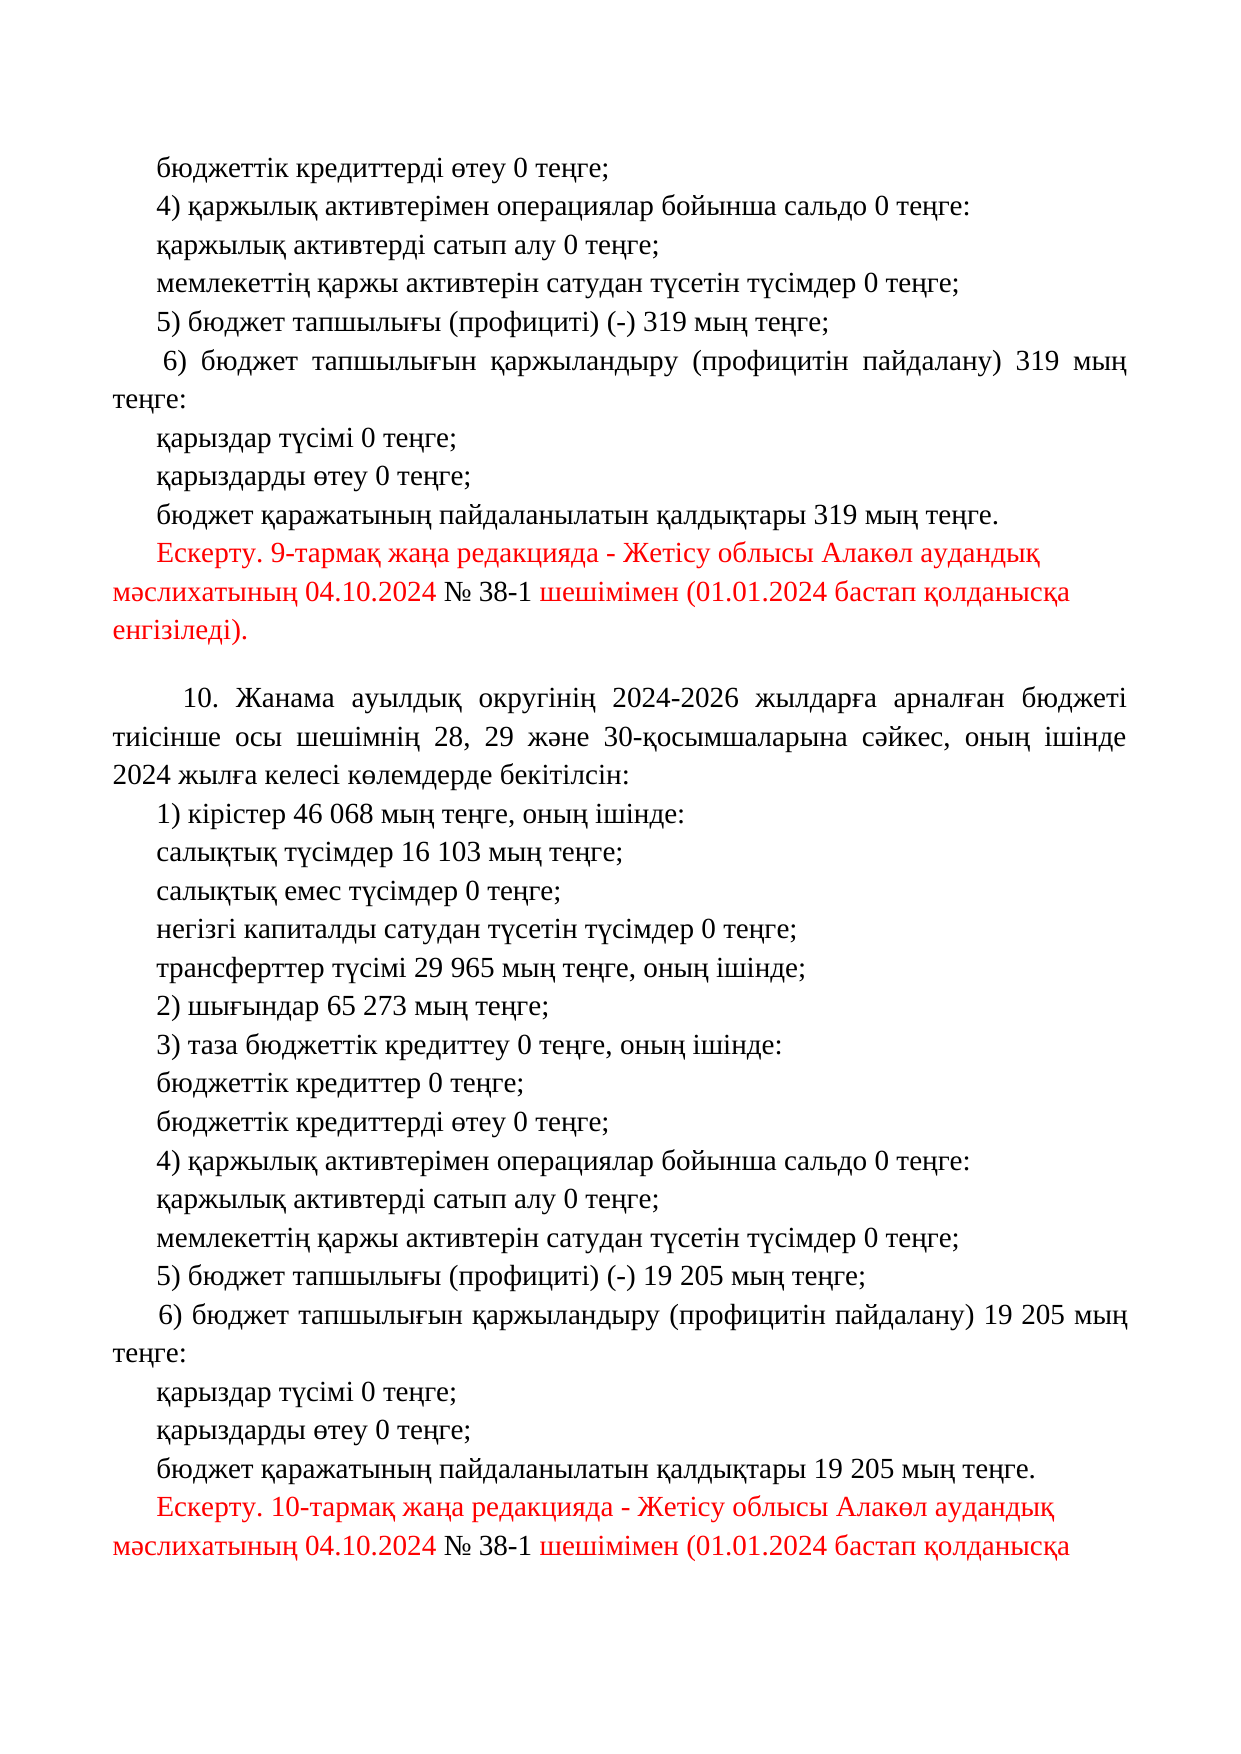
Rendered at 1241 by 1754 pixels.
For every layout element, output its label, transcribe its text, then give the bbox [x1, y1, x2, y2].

text 6) бюджет тапшылығын қаржыландыру (профицитін пайдалану) 19 205 мың теңге: [112, 1297, 1128, 1369]
text 4) қаржылық активтерімен операциялар бойынша сальдо 0 теңге: [112, 1143, 1128, 1176]
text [112, 1489, 1128, 1562]
text қарыздарды өтеу 0 теңге; [112, 458, 1128, 492]
text бюджет қаражатының пайдаланылатын қалдықтары 19 205 мың теңге. [112, 1451, 1128, 1484]
text салықтық емес түсімдер 0 теңге; [112, 873, 1128, 906]
text 4) қаржылық активтерімен операциялар бойынша сальдо 0 теңге: [112, 188, 1128, 222]
text бюджет қаражатының пайдаланылатын қалдықтары 319 мың теңге. [112, 497, 1128, 530]
text бюджеттік кредиттер 0 теңге; [112, 1066, 1128, 1099]
text 6) бюджет тапшылығын қаржыландыру (профицитін пайдалану) 319 мың теңге: [112, 343, 1128, 415]
text қарыздар түсімі 0 теңге; [112, 1374, 1128, 1407]
text қаржылық активтерді сатып алу 0 теңге; [112, 227, 1128, 261]
text 2) шығындар 65 273 мың теңге; [112, 988, 1128, 1022]
text бюджеттік кредиттерді өтеу 0 теңге; [112, 1104, 1128, 1138]
text 3) таза бюджеттік кредиттеу 0 теңге, оның ішінде: [112, 1027, 1128, 1061]
text трансферттер түсімі 29 965 мың теңге, оның ішінде; [112, 950, 1128, 983]
text мемлекеттің қаржы активтерін сатудан түсетін түсімдер 0 теңге; [112, 1220, 1128, 1253]
text қарыздар түсімі 0 теңге; [112, 420, 1128, 453]
text Ескерту. 9-тармақ жаңа редакцияда - Жетісу облысы Алакөл аудандық мәслихатының 04.10.2024 № 38-1 шешімімен (01.01.2024 бастап қолданысқа енгізіледі). [112, 535, 1128, 676]
text қаржылық активтерді сатып алу 0 теңге; [112, 1181, 1128, 1215]
text 1) кірістер 46 068 мың теңге, оның ішінде: [112, 796, 1128, 829]
text 5) бюджет тапшылығы (профициті) (-) 319 мың теңге; [112, 304, 1128, 338]
text бюджеттік кредиттерді өтеу 0 теңге; [112, 150, 1128, 183]
text негізгі капиталды сатудан түсетін түсімдер 0 теңге; [112, 911, 1128, 945]
text қарыздарды өтеу 0 теңге; [112, 1412, 1128, 1446]
text мемлекеттің қаржы активтерін сатудан түсетін түсімдер 0 теңге; [112, 266, 1128, 299]
text 10. Жанама ауылдық округінің 2024-2026 жылдарға арналған бюджеті тиісінше осы шешімнің 28, 29 және 30-қосымшаларына сәйкес, оның ішінде 2024 жылға келесі көлемдерде бекітілсін: [112, 680, 1128, 791]
text салықтық түсімдер 16 103 мың теңге; [112, 834, 1128, 868]
text 5) бюджет тапшылығы (профициті) (-) 19 205 мың теңге; [112, 1258, 1128, 1292]
